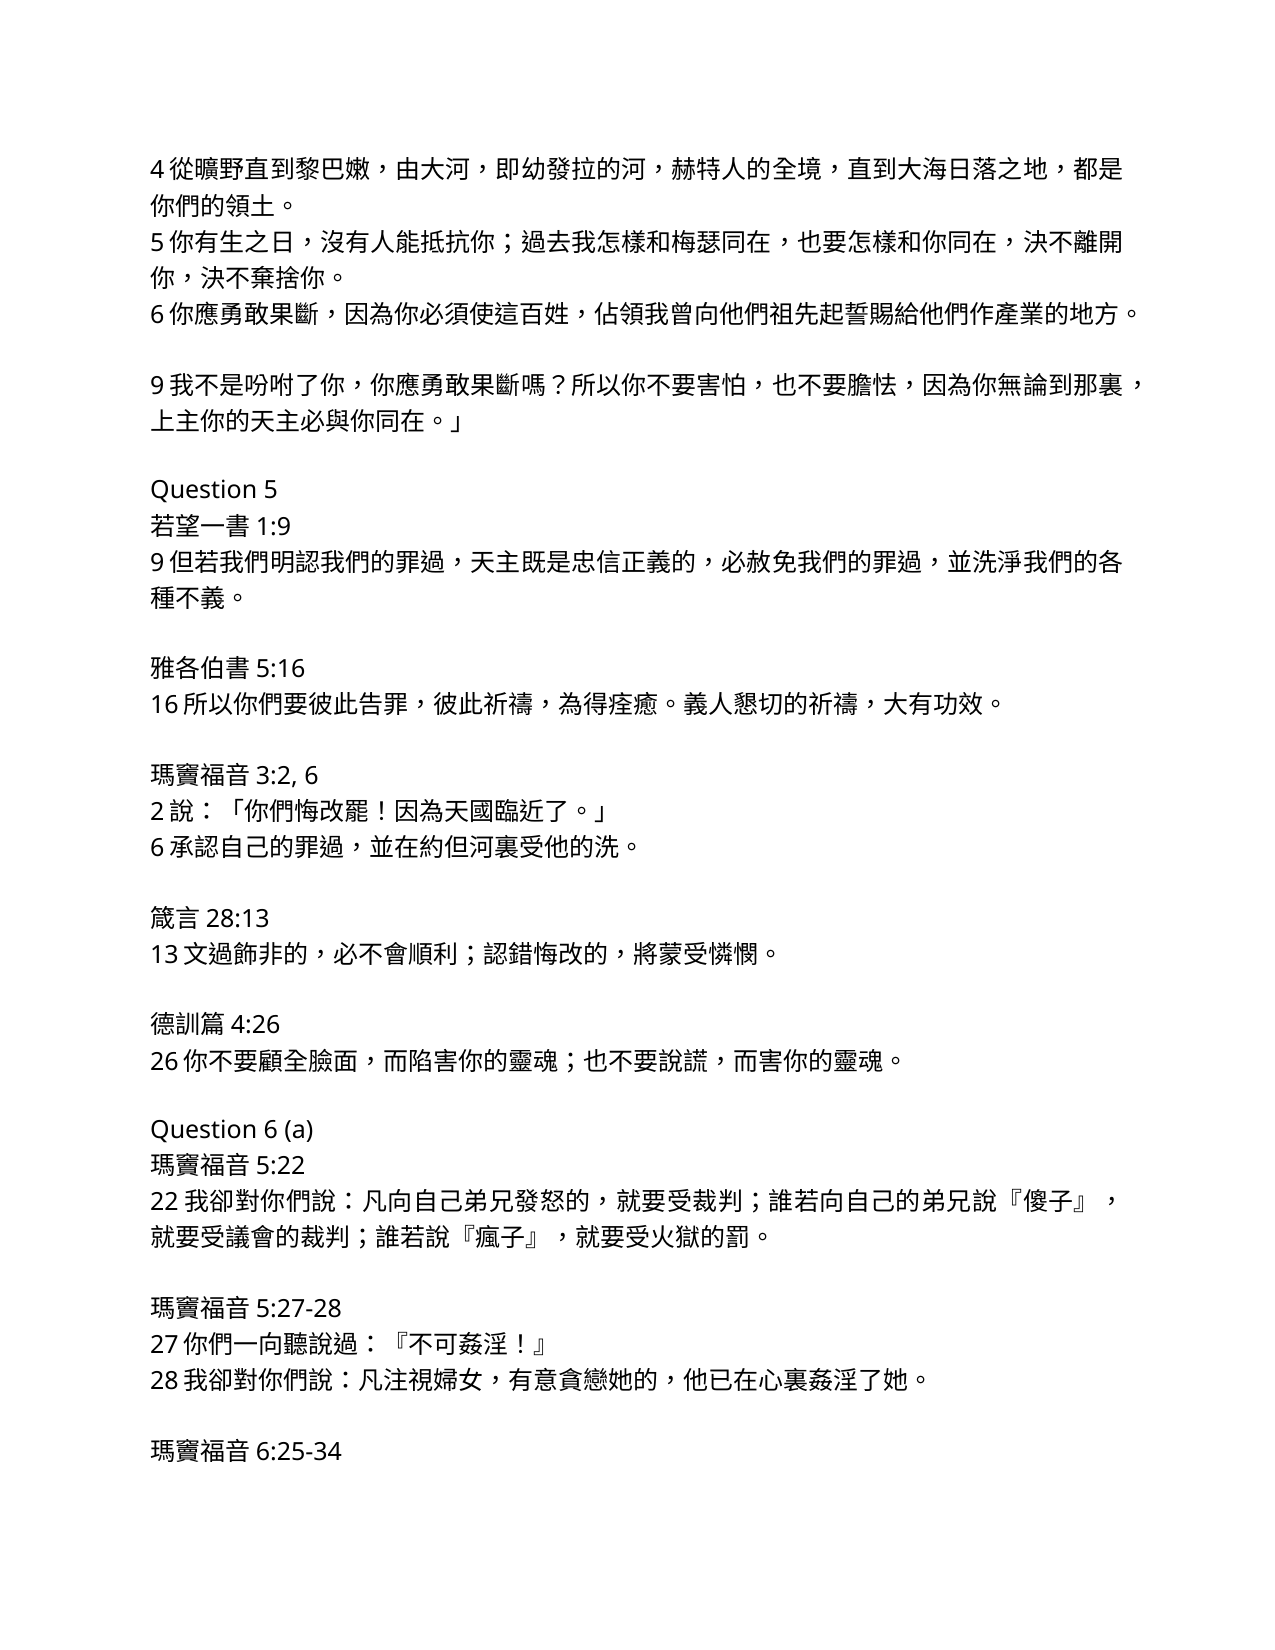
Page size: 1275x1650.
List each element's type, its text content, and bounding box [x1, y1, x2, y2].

text 16所以你們要彼此告罪，彼此祈禱，為得痊癒。義人懇切的祈禱，大有功效。 [150, 685, 1125, 721]
text 瑪竇福音 5:27-28 [150, 1288, 1125, 1324]
text 6承認自己的罪過，並在約但河裏受他的洗。 [150, 828, 1125, 864]
text 雅各伯書 5:16 [150, 649, 1125, 685]
text Question 6 (a) [150, 1111, 1125, 1145]
text 9但若我們明認我們的罪過，天主既是忠信正義的，必赦免我們的罪過，並洗淨我們的各種不義。 [150, 542, 1125, 615]
text 瑪竇福音 3:2, 6 [150, 755, 1125, 792]
text 箴言 28:13 [150, 898, 1125, 934]
text 瑪竇福音 5:22 [150, 1145, 1125, 1182]
text 瑪竇福音 6:25-34 [150, 1431, 1125, 1467]
text 4從曠野直到黎巴嫩，由大河，即幼發拉的河，赫特人的全境，直到大海日落之地，都是你們的領土。 [150, 150, 1125, 222]
text Question 5 [150, 472, 1125, 506]
text 28我卻對你們說：凡注視婦女，有意貪戀她的，他已在心裏姦淫了她。 [150, 1361, 1125, 1397]
text 5你有生之日，沒有人能抵抗你；過去我怎樣和梅瑟同在，也要怎樣和你同在，決不離開你，決不棄捨你。 [150, 222, 1125, 295]
text 13文過飾非的，必不會順利；認錯悔改的，將蒙受憐憫。 [150, 934, 1125, 971]
text 9我不是吩咐了你，你應勇敢果斷嗎？所以你不要害怕，也不要膽怯，因為你無論到那裏，上主你的天主必與你同在。」 [150, 365, 1125, 438]
text 德訓篇 4:26 [150, 1005, 1125, 1041]
text 26你不要顧全臉面，而陷害你的靈魂；也不要說謊，而害你的靈魂。 [150, 1041, 1125, 1077]
text 27你們一向聽說過：『不可姦淫！』 [150, 1324, 1125, 1361]
text 2說：「你們悔改罷！因為天國臨近了。」 [150, 792, 1125, 828]
text 6你應勇敢果斷，因為你必須使這百姓，佔領我曾向他們祖先起誓賜給他們作產業的地方。 [150, 295, 1125, 331]
text 若望一書 1:9 [150, 506, 1125, 542]
text 22我卻對你們說：凡向自己弟兄發怒的，就要受裁判；誰若向自己的弟兄說『傻子』，就要受議會的裁判；誰若說『瘋子』，就要受火獄的罰。 [150, 1182, 1125, 1254]
